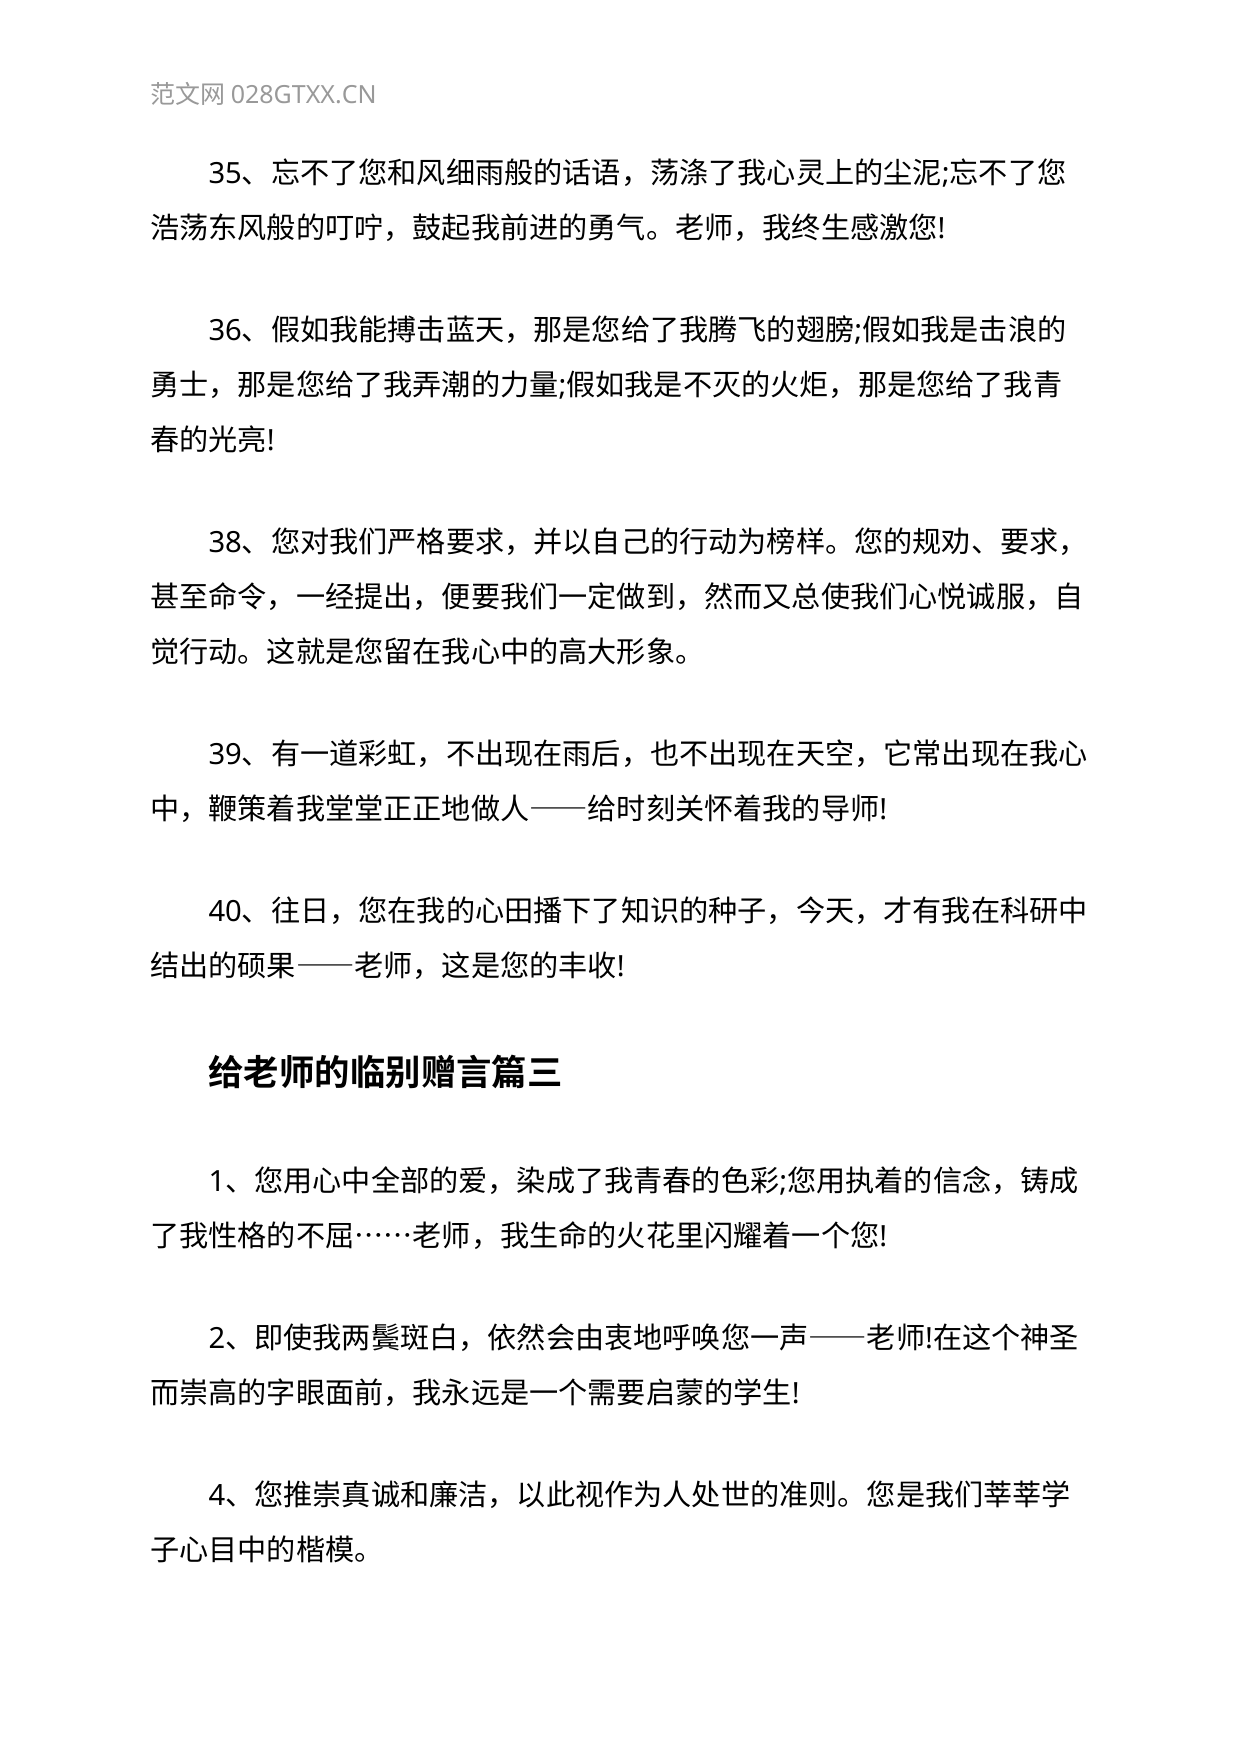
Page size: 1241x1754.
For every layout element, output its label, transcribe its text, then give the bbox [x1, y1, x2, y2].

text 给老师的临别赠言篇三 [150, 1044, 1090, 1096]
text 38、您对我们严格要求，并以自己的行动为榜样。您的规劝、要求，甚至命令，一经提出，便要我们一定做到，然而又总使我们心悦诚服，自觉行动。这就是您留在我心中的高大形象。 [150, 519, 1090, 671]
text 2、即使我两鬓斑白，依然会由衷地呼唤您一声――老师!在这个神圣而崇高的字眼面前，我永远是一个需要启蒙的学生! [150, 1315, 1090, 1412]
text 36、假如我能搏击蓝天，那是您给了我腾飞的翅膀;假如我是击浪的勇士，那是您给了我弄潮的力量;假如我是不灭的火炬，那是您给了我青春的光亮! [150, 307, 1090, 459]
text 1、您用心中全部的爱，染成了我青春的色彩;您用执着的信念，铸成了我性格的不屈……老师，我生命的火花里闪耀着一个您! [150, 1158, 1090, 1255]
text 40、往日，您在我的心田播下了知识的种子，今天，才有我在科研中结出的硕果――老师，这是您的丰收! [150, 888, 1090, 985]
text 4、您推崇真诚和廉洁，以此视作为人处世的准则。您是我们莘莘学子心目中的楷模。 [150, 1472, 1090, 1569]
text 39、有一道彩虹，不出现在雨后，也不出现在天空，它常出现在我心中，鞭策着我堂堂正正地做人――给时刻关怀着我的导师! [150, 731, 1090, 828]
text 35、忘不了您和风细雨般的话语，荡涤了我心灵上的尘泥;忘不了您浩荡东风般的叮咛，鼓起我前进的勇气。老师，我终生感激您! [150, 150, 1090, 247]
